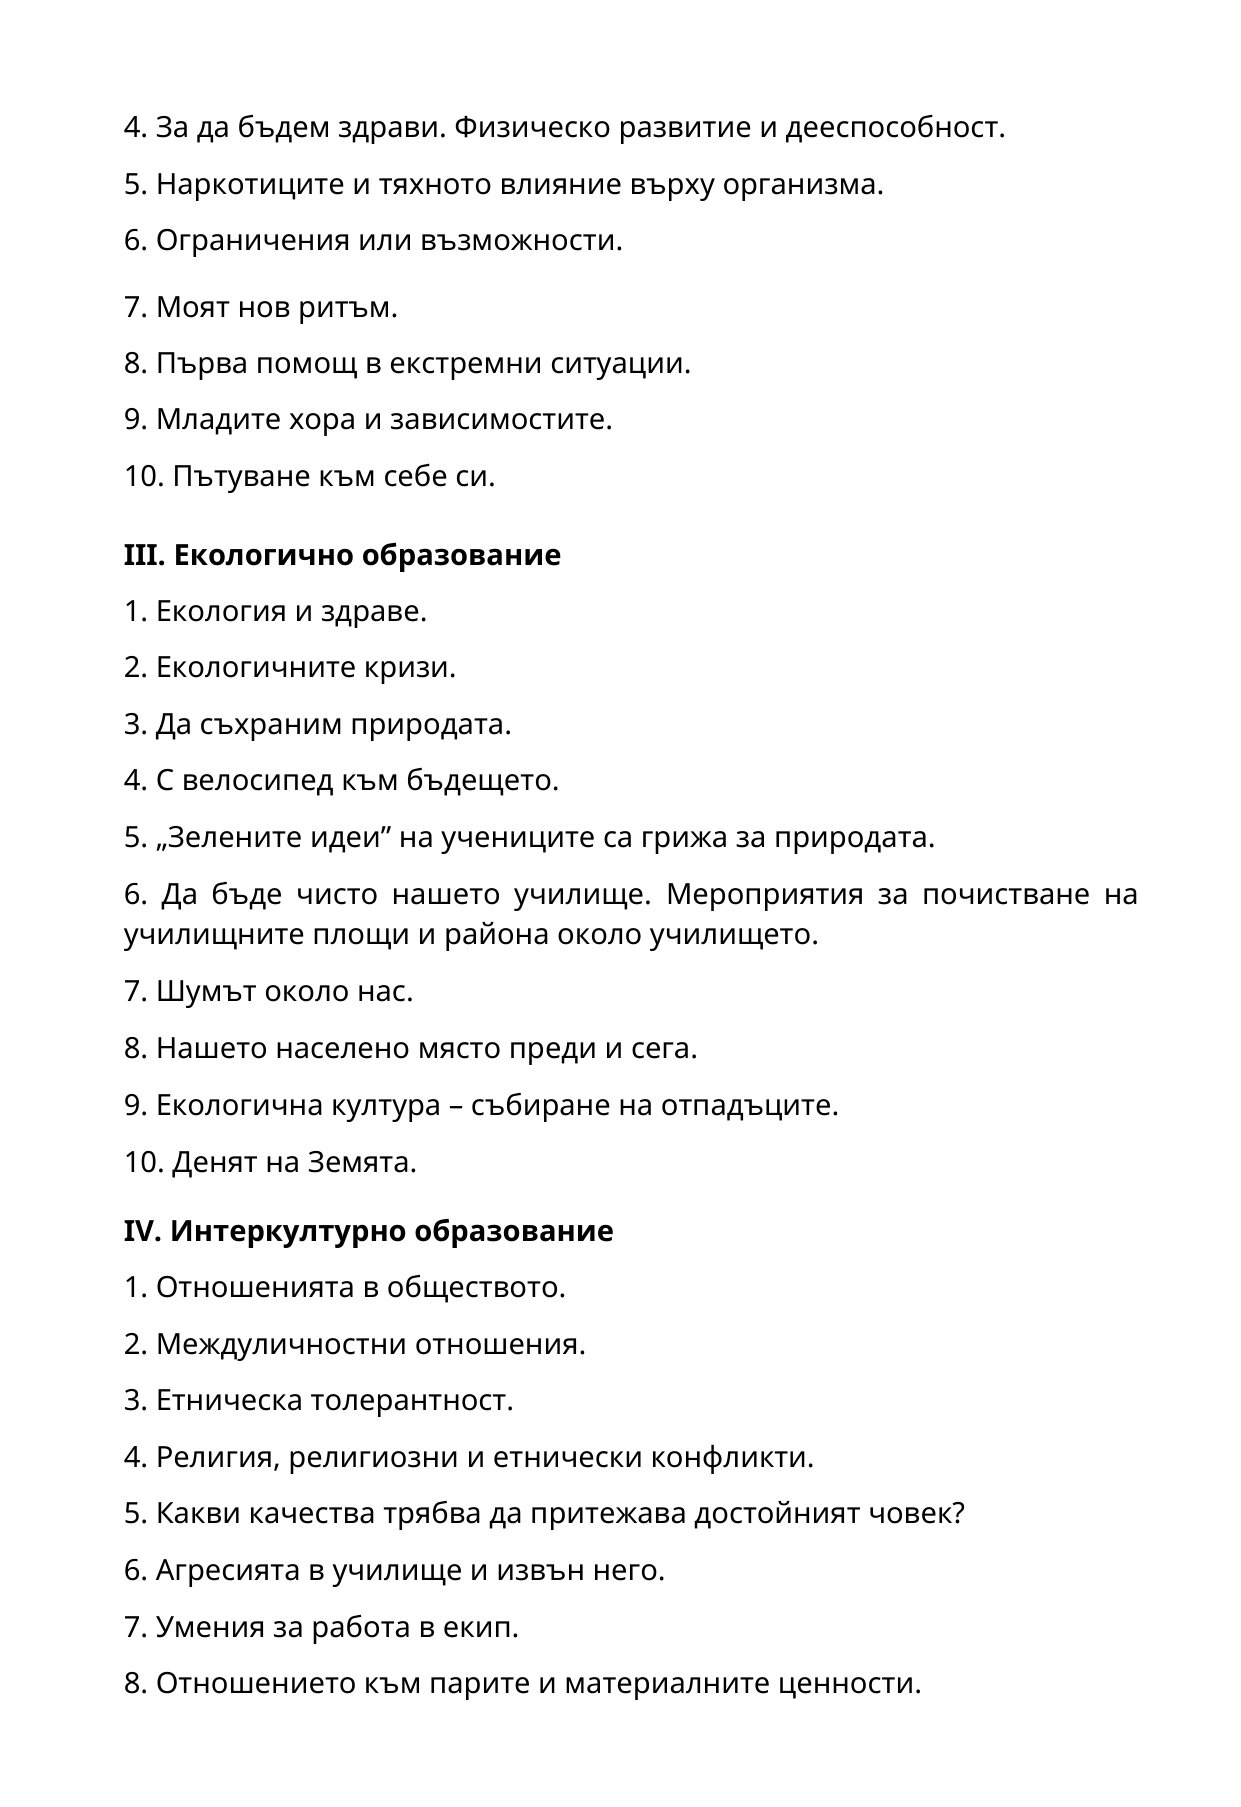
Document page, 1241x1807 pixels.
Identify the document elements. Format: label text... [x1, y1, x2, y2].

text 8. Нашето населено място преди и сега. [123, 1027, 1139, 1067]
text 1. Отношенията в обществото. [123, 1266, 1139, 1306]
text 6. Да бъде чисто нашето училище. Мероприятия за почистване на училищните площи и района около училището. [123, 873, 1139, 953]
text 5. „Зелените идеи” на учениците са грижа за природата. [123, 816, 1139, 856]
text 3. Етническа толерантност. [123, 1379, 1139, 1419]
text 5. Какви качества трябва да притежава достойният човек? [123, 1493, 1139, 1532]
text IV. Интеркултурно образование [123, 1210, 1139, 1249]
text 3. Да съхраним природата. [123, 703, 1139, 743]
text 8. Отношението към парите и материалните ценности. [123, 1662, 1139, 1702]
text 4. За да бъдем здрави. Физическо развитие и дееспособност. [123, 107, 1139, 146]
text 5. Наркотиците и тяхното влияние върху организма. [123, 163, 1139, 203]
text 4. С велосипед към бъдещето. [123, 759, 1139, 799]
text 9. Младите хора и зависимостите. [123, 398, 1139, 438]
text 2. Екологичните кризи. [123, 647, 1139, 686]
text 6. Ограничения или възможности. [123, 219, 1133, 259]
text III. Екологично образование [123, 534, 1139, 574]
text 1. Екология и здраве. [123, 591, 1139, 630]
text 9. Екологична култура – събиране на отпадъците. [123, 1084, 1139, 1124]
text 10. Пътуване към себе си. [123, 455, 1139, 494]
text 2. Междуличностни отношения. [123, 1323, 1139, 1363]
text 4. Религия, религиозни и етнически конфликти. [123, 1436, 1139, 1476]
text 7. Моят нов ритъм. [123, 286, 1139, 326]
text 8. Първа помощ в екстремни ситуации. [123, 342, 1139, 382]
text 10. Денят на Земята. [123, 1141, 1139, 1181]
text 7. Умения за работа в екип. [123, 1606, 1139, 1646]
text 6. Агресията в училище и извън него. [123, 1549, 1139, 1589]
text 7. Шумът около нас. [123, 970, 1139, 1010]
